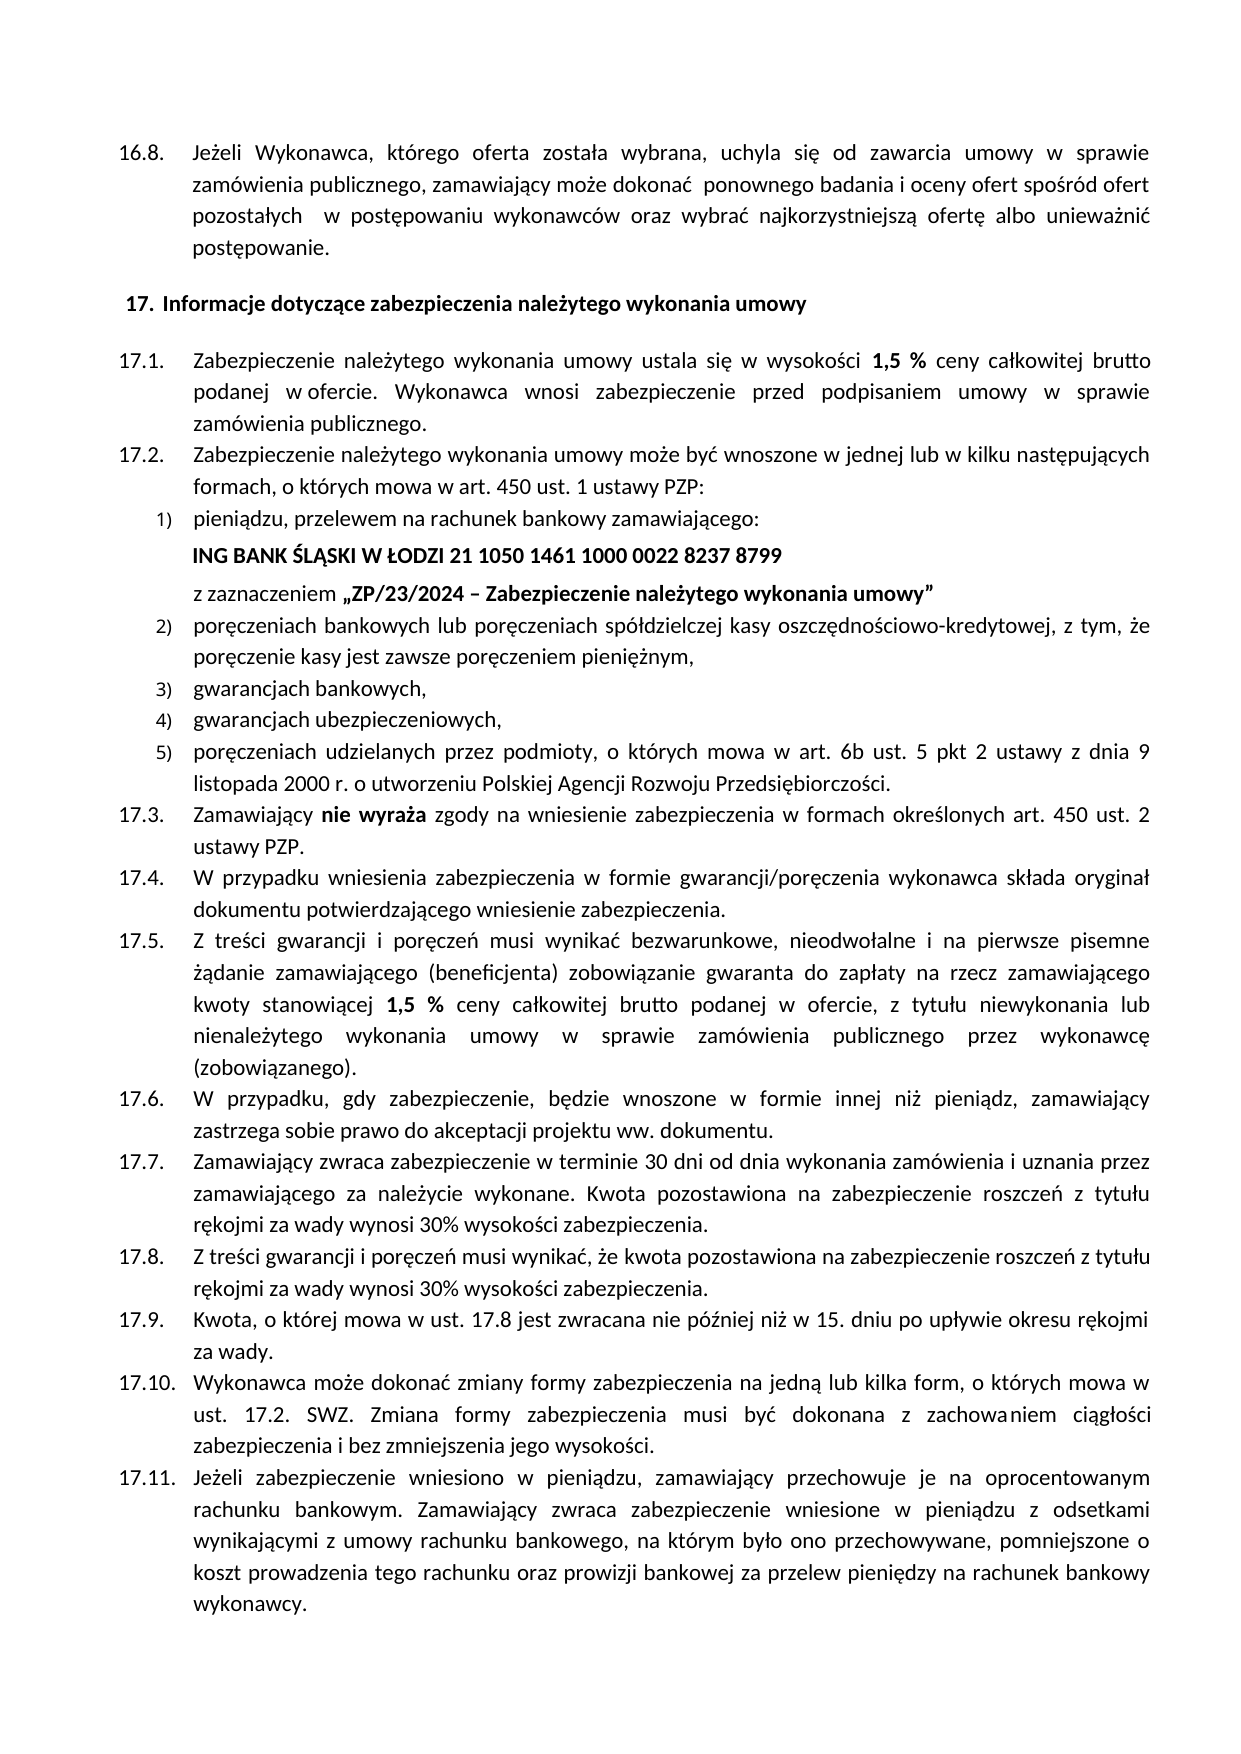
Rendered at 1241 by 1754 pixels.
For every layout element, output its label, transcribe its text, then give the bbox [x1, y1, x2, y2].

list Jeżeli zabezpieczenie wniesiono w pieniądzu, zamawiający przechowuje je na oprocentowanym rachunku bankowym. Zamawiający zwraca zabezpieczenie wniesione w pieniądzu z odsetkami wynikającymi z umowy rachunku bankowego, na którym było ono przechowywane, pomniejszone o koszt prowadzenia tego rachunku oraz prowizji bankowej za przelew pieniędzy na rachunek bankowy wykonawcy. [118, 1463, 1152, 1617]
list Kwota, o której mowa w ust. 17.8 jest zwracana nie później niż w 15. dniu po upływie okresu rękojmi za wady. [118, 1305, 1152, 1365]
list Zabezpieczenie należytego wykonania umowy może być wnoszone w jednej lub w kilku następujących formach, o których mowa w art. 450 ust. 1 ustawy PZP: [118, 441, 1152, 500]
list Z treści gwarancji i poręczeń musi wynikać bezwarunkowe, nieodwołalne i na pierwsze pisemne żądanie zamawiającego (beneficjenta) zobowiązanie gwaranta do zapłaty na rzecz zamawiającego kwoty stanowiącej 1,5 % ceny całkowitej brutto podanej w ofercie, z tytułu niewykonania lub nienależytego wykonania umowy w sprawie zamówienia publicznego przez wykonawcę (zobowiązanego). [118, 927, 1152, 1081]
list pieniądzu, przelewem na rachunek bankowy zamawiającego: [156, 504, 1152, 532]
list gwarancjach bankowych, [156, 674, 1152, 702]
list Z treści gwarancji i poręczeń musi wynikać, że kwota pozostawiona na zabezpieczenie roszczeń z tytułu rękojmi za wady wynosi 30% wysokości zabezpieczenia. [118, 1242, 1152, 1302]
text z zaznaczeniem „ZP/23/2024 – Zabezpieczenie należytego wykonania umowy” [193, 579, 1152, 607]
list poręczeniach bankowych lub poręczeniach spółdzielczej kasy oszczędnościowo-kredytowej, z tym, że poręczenie kasy jest zawsze poręczeniem pieniężnym, [156, 611, 1152, 671]
subtitle Informacje dotyczące zabezpieczenia należytego wykonania umowy [125, 289, 1152, 317]
list W przypadku, gdy zabezpieczenie, będzie wnoszone w formie innej niż pieniądz, zamawiający zastrzega sobie prawo do akceptacji projektu ww. dokumentu. [118, 1084, 1152, 1144]
list poręczeniach udzielanych przez podmioty, o których mowa w art. 6b ust. 5 pkt 2 ustawy z dnia 9 listopada 2000 r. o utworzeniu Polskiej Agencji Rozwoju Przedsiębiorczości. [156, 737, 1152, 797]
list Zamawiający zwraca zabezpieczenie w terminie 30 dni od dnia wykonania zamówienia i uznania przez zamawiającego za należycie wykonane. Kwota pozostawiona na zabezpieczenie roszczeń z tytułu rękojmi za wady wynosi 30% wysokości zabezpieczenia. [118, 1147, 1152, 1239]
text ING BANK ŚLĄSKI W ŁODZI 21 1050 1461 1000 0022 8237 8799 [177, 542, 1152, 569]
list Zamawiający nie wyraża zgody na wniesienie zabezpieczenia w formach określonych art. 450 ust. 2 ustawy PZP. [118, 800, 1152, 860]
list W przypadku wniesienia zabezpieczenia w formie gwarancji/poręczenia wykonawca składa oryginał dokumentu potwierdzającego wniesienie zabezpieczenia. [118, 863, 1152, 923]
list gwarancjach ubezpieczeniowych, [156, 706, 1152, 734]
list Jeżeli Wykonawca, którego oferta została wybrana, uchyla się od zawarcia umowy w sprawie zamówienia publicznego, zamawiający może dokonać ponownego badania i oceny ofert spośród ofert pozostałych w postępowaniu wykonawców oraz wybrać najkorzystniejszą ofertę albo unieważnić postępowanie. [118, 138, 1152, 261]
list Zabezpieczenie należytego wykonania umowy ustala się w wysokości 1,5 % ceny całkowitej brutto podanej w ofercie. Wykonawca wnosi zabezpieczenie przed podpisaniem umowy w sprawie zamówienia publicznego. [118, 346, 1152, 437]
list Wykonawca może dokonać zmiany formy zabezpieczenia na jedną lub kilka form, o których mowa w ust. 17.2. SWZ. Zmiana formy zabezpieczenia musi być dokonana z zachowaniem ciągłości zabezpieczenia i bez zmniejszenia jego wysokości. [118, 1368, 1152, 1459]
